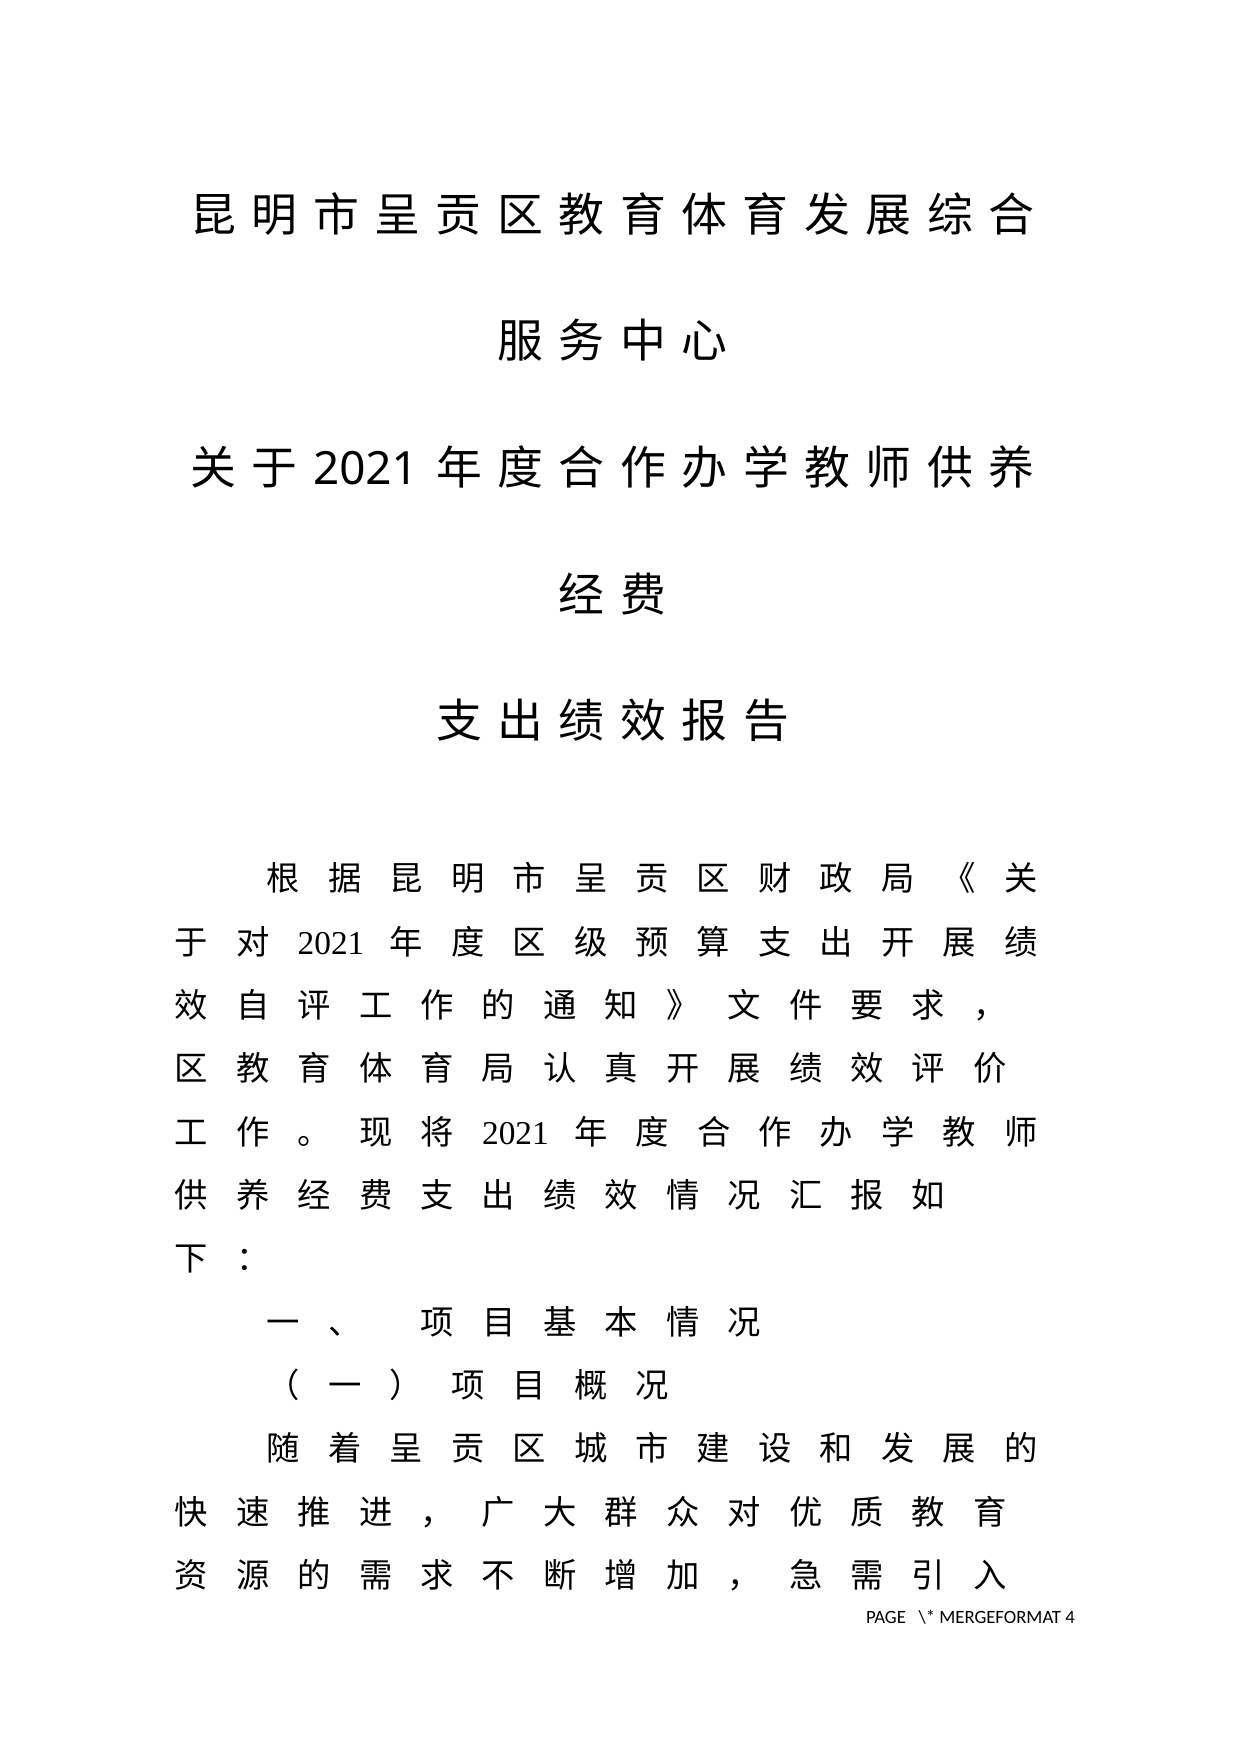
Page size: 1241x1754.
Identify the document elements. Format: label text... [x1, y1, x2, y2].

text 支出绩效报告 [174, 654, 1066, 781]
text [174, 1414, 1066, 1604]
text 根据昆明市呈贡区财政局《关于对2021年度区级预算支出开展绩效自评工作的通知》文件要求，区教育体育局认真开展绩效评价工作。现将2021年度合作办学教师供养经费支出绩效情况汇报如下： [174, 844, 1066, 1288]
text 关于2021年度合作办学教师供养经费 [174, 401, 1066, 654]
list 项目基本情况 [237, 1288, 1066, 1351]
text 昆明市呈贡区教育体育发展综合服务中心 [174, 148, 1066, 401]
text （一）项目概况 [174, 1351, 1066, 1414]
